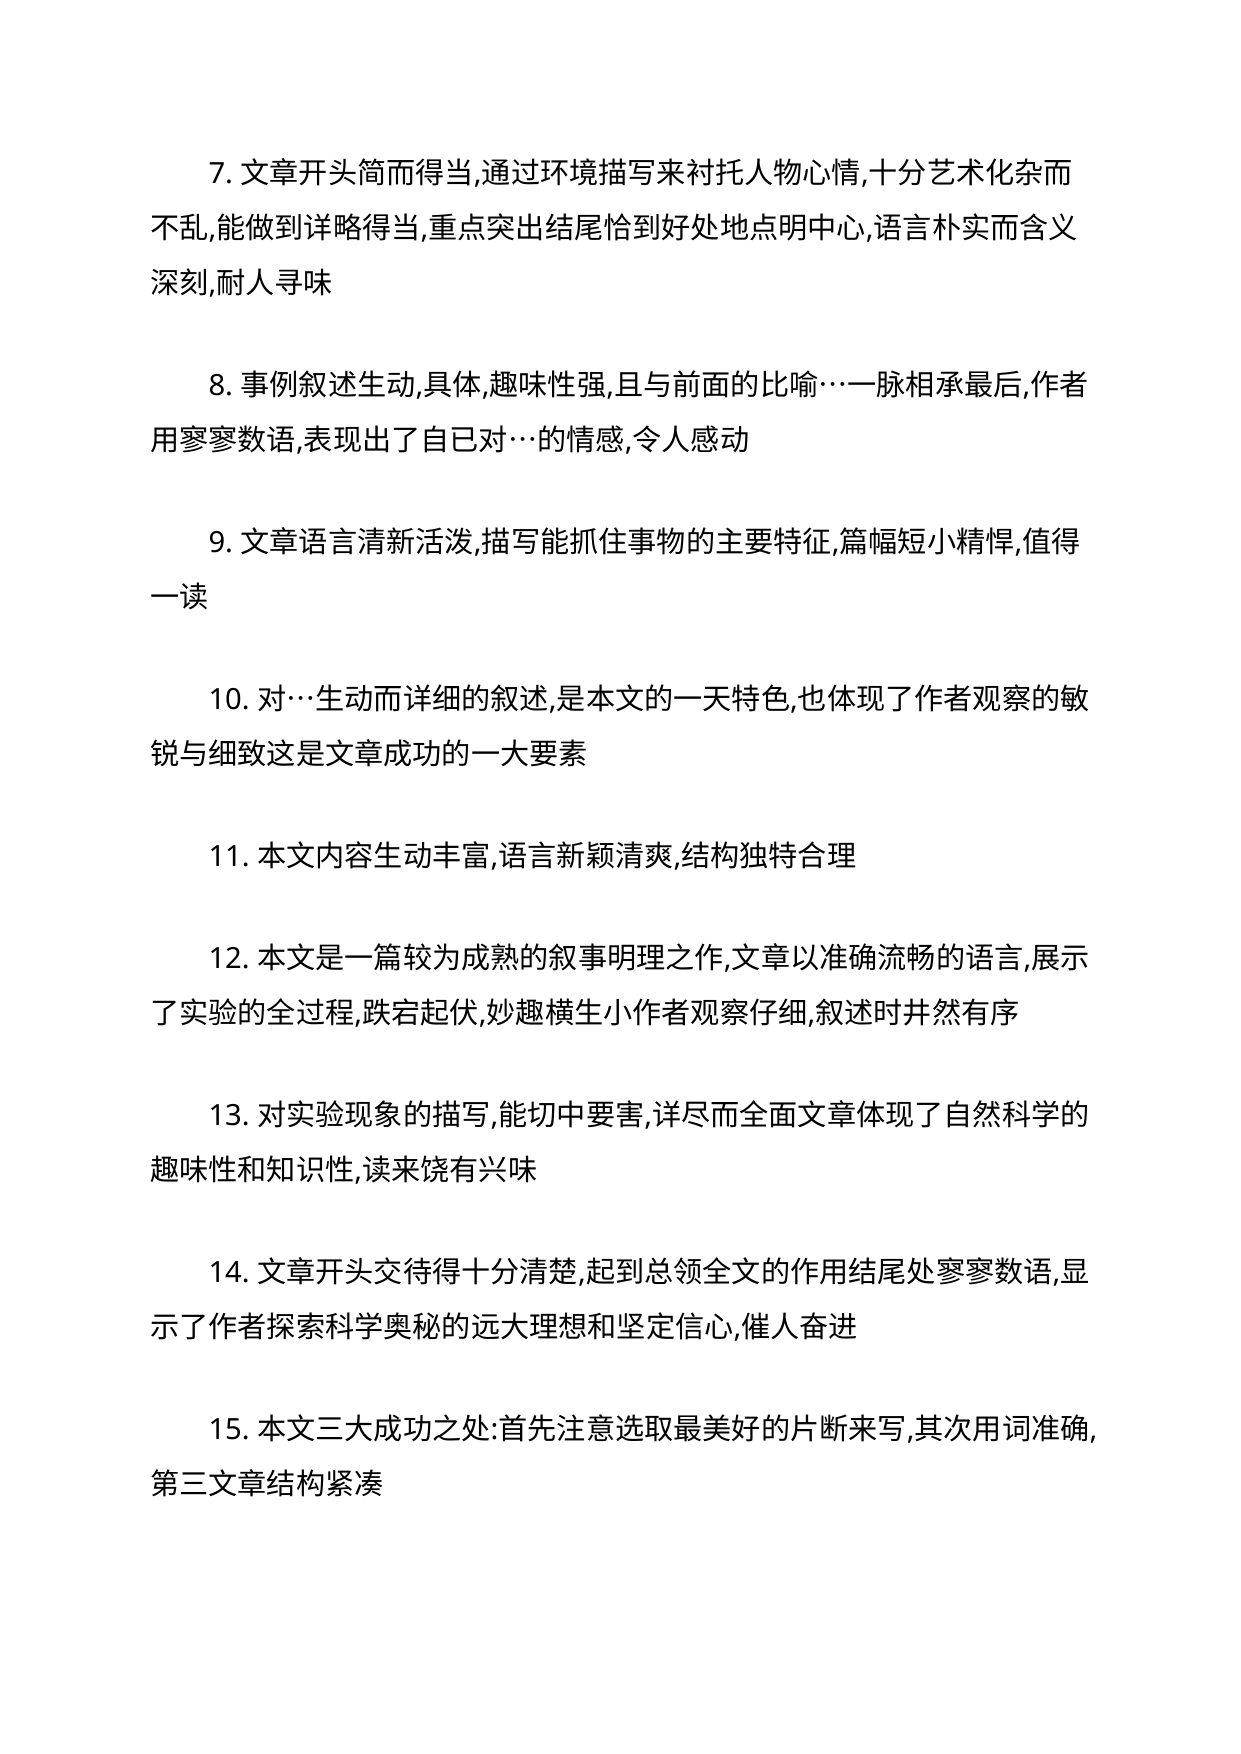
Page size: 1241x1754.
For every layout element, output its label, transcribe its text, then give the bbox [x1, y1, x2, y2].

text 13. 对实验现象的描写,能切中要害,详尽而全面文章体现了自然科学的趣味性和知识性,读来饶有兴味 [150, 1091, 1090, 1189]
text 14. 文章开头交待得十分清楚,起到总领全文的作用结尾处寥寥数语,显示了作者探索科学奥秘的远大理想和坚定信心,催人奋进 [150, 1248, 1090, 1346]
text 7. 文章开头简而得当,通过环境描写来衬托人物心情,十分艺术化杂而不乱,能做到详略得当,重点突出结尾恰到好处地点明中心,语言朴实而含义深刻,耐人寻味 [150, 150, 1090, 302]
text 9. 文章语言清新活泼,描写能抓住事物的主要特征,篇幅短小精悍,值得一读 [150, 519, 1090, 616]
text 12. 本文是一篇较为成熟的叙事明理之作,文章以准确流畅的语言,展示了实验的全过程,跌宕起伏,妙趣横生小作者观察仔细,叙述时井然有序 [150, 934, 1090, 1032]
text 8. 事例叙述生动,具体,趣味性强,且与前面的比喻…一脉相承最后,作者用寥寥数语,表现出了自已对…的情感,令人感动 [150, 362, 1090, 459]
text 11. 本文内容生动丰富,语言新颖清爽,结构独特合理 [150, 832, 1090, 875]
text 15. 本文三大成功之处:首先注意选取最美好的片断来写,其次用词准确,第三文章结构紧凑 [150, 1405, 1090, 1503]
text 10. 对…生动而详细的叙述,是本文的一天特色,也体现了作者观察的敏锐与细致这是文章成功的一大要素 [150, 676, 1090, 773]
